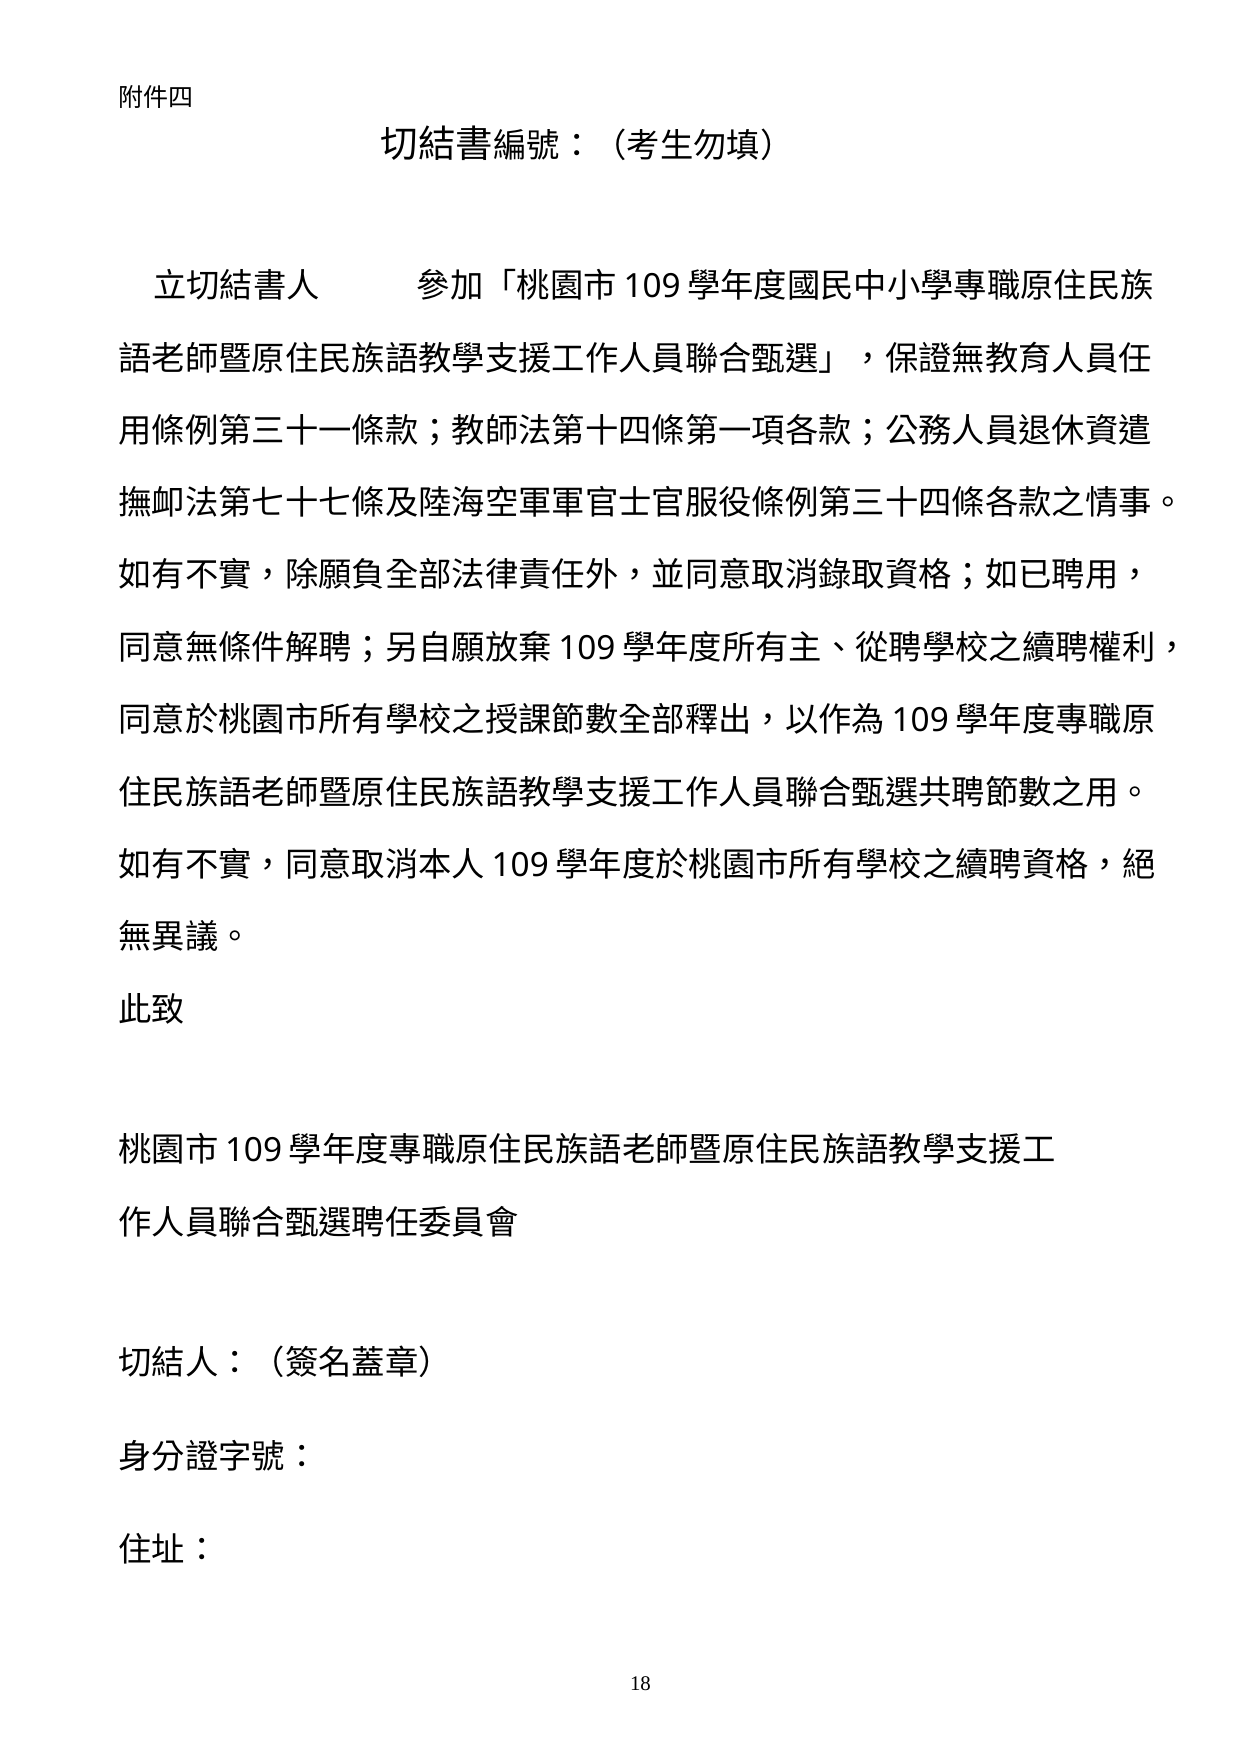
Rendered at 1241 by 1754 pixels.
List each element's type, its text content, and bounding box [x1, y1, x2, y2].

text 立切結書人 參加「桃園市109學年度國民中小學專職原住民族語老師暨原住民族語教學支援工作人員聯合甄選」，保證無教育人員任用條例第三十一條款；教師法第十四條第一項各款；公務人員退休資遣撫卹法第七十七條及陸海空軍軍官士官服役條例第三十四條各款之情事。如有不實，除願負全部法律責任外，並同意取消錄取資格；如已聘用，同意無條件解聘；另自願放棄109學年度所有主、從聘學校之續聘權利，同意於桃園市所有學校之授課節數全部釋出，以作為109學年度專職原住民族語老師暨原住民族語教學支援工作人員聯合甄選共聘節數之用。如有不實，同意取消本人109學年度於桃園市所有學校之續聘資格，絕無異議。 [118, 259, 1162, 958]
text 切結書編號：（考生勿填） [118, 114, 1162, 168]
text 此致 [118, 982, 1162, 1031]
text 切結人：（簽名蓋章） [118, 1336, 1162, 1384]
text 附件四 [118, 77, 1162, 114]
text 住址： [118, 1523, 1162, 1571]
text 桃園市109學年度專職原住民族語老師暨原住民族語教學支援工作人員聯合甄選聘任委員會 [118, 1123, 1062, 1244]
text 身分證字號： [118, 1429, 1162, 1478]
